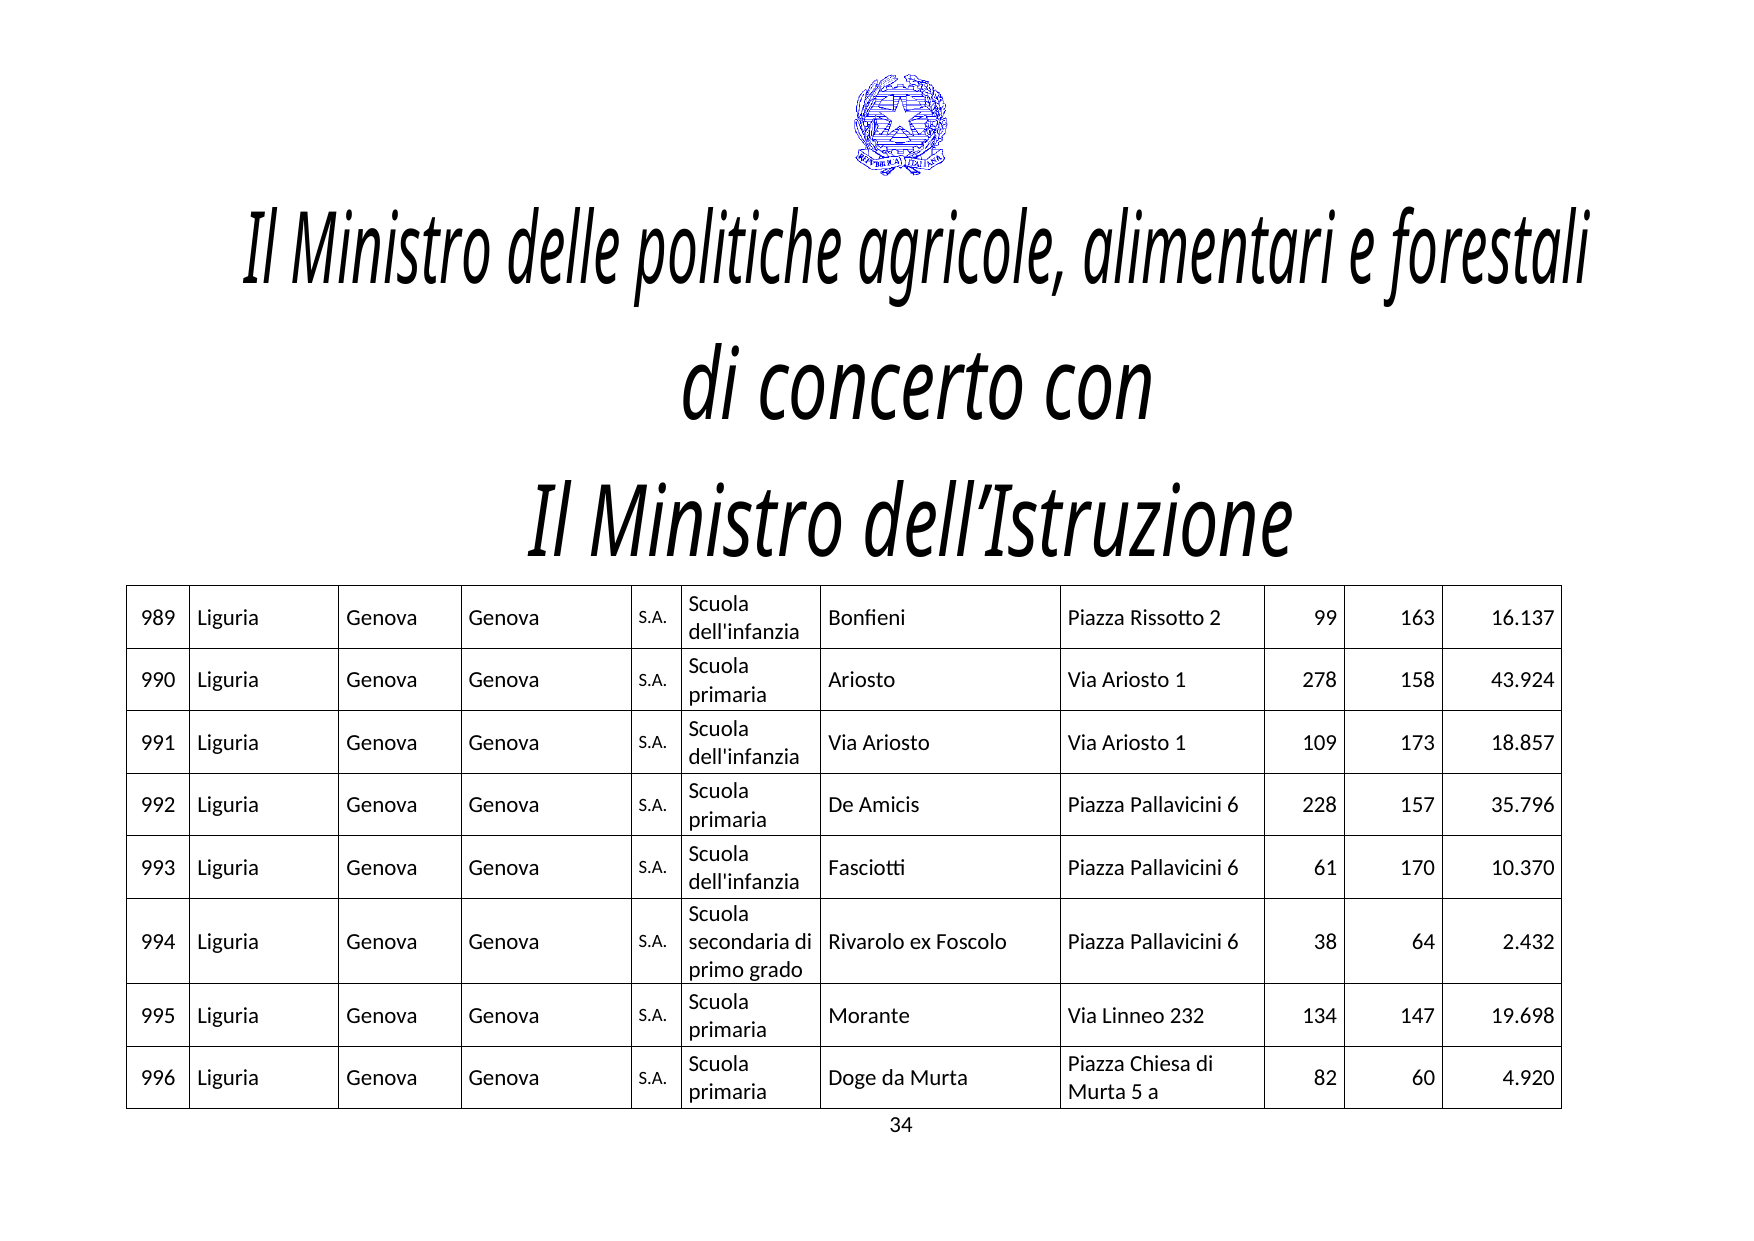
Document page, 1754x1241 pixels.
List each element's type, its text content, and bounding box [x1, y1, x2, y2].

table_cell Genova [462, 711, 631, 773]
table_cell Genova [462, 586, 631, 648]
table_cell Via Ariosto 1 [1061, 711, 1264, 773]
table_cell 995 [127, 984, 189, 1046]
table_cell Genova [339, 984, 461, 1046]
table_cell Via Ariosto 1 [1061, 649, 1264, 710]
table_cell S.A. [632, 586, 681, 648]
table_cell Ariosto [821, 649, 1060, 710]
table_cell 61 [1265, 836, 1344, 898]
table_cell Scuola secondaria di primo grado [682, 899, 820, 983]
table_cell 109 [1265, 711, 1344, 773]
table_cell Bonfieni [821, 586, 1060, 648]
table_cell Morante [821, 984, 1060, 1046]
table_cell Genova [462, 774, 631, 835]
table_cell Scuola primaria [682, 984, 820, 1046]
table_cell Genova [339, 1047, 461, 1108]
table_cell 993 [127, 836, 189, 898]
table_cell Scuola primaria [682, 774, 820, 835]
table_cell 38 [1265, 899, 1344, 983]
table_cell Genova [339, 774, 461, 835]
table_cell 10.370 [1443, 836, 1561, 898]
table_cell 170 [1345, 836, 1442, 898]
table_cell 228 [1265, 774, 1344, 835]
table_cell Genova [339, 649, 461, 710]
table_cell Liguria [190, 711, 338, 773]
table_cell S.A. [632, 836, 681, 898]
table_cell Liguria [190, 836, 338, 898]
table_cell 2.432 [1443, 899, 1561, 983]
table_cell Piazza Pallavicini 6 [1061, 774, 1264, 835]
table_cell Genova [339, 836, 461, 898]
table_cell 19.698 [1443, 984, 1561, 1046]
table_cell 173 [1345, 711, 1442, 773]
table_cell Via Ariosto [821, 711, 1060, 773]
table_cell 134 [1265, 984, 1344, 1046]
table_cell 989 [127, 586, 189, 648]
table_cell Liguria [190, 1047, 338, 1108]
table_cell Scuola primaria [682, 649, 820, 710]
table_cell Scuola primaria [682, 1047, 820, 1108]
table_cell Genova [462, 649, 631, 710]
table_cell Liguria [190, 984, 338, 1046]
table_cell 18.857 [1443, 711, 1561, 773]
table_cell 991 [127, 711, 189, 773]
table_cell 64 [1345, 899, 1442, 983]
table_cell 35.796 [1443, 774, 1561, 835]
picture [853, 73, 948, 177]
table_cell S.A. [632, 984, 681, 1046]
table_cell Liguria [190, 649, 338, 710]
table_cell S.A. [632, 899, 681, 983]
table_cell 99 [1265, 586, 1344, 648]
table_cell Genova [462, 836, 631, 898]
table_cell Doge da Murta [821, 1047, 1060, 1108]
table_cell Liguria [190, 899, 338, 983]
table_cell 82 [1265, 1047, 1344, 1108]
table_cell 43.924 [1443, 649, 1561, 710]
table_cell S.A. [632, 1047, 681, 1108]
table_cell 992 [127, 774, 189, 835]
table_cell Fasciotti [821, 836, 1060, 898]
table_cell S.A. [632, 774, 681, 835]
table_cell 158 [1345, 649, 1442, 710]
table_cell 16.137 [1443, 586, 1561, 648]
table_cell 278 [1265, 649, 1344, 710]
table_cell Liguria [190, 774, 338, 835]
table_cell Liguria [190, 586, 338, 648]
table_cell Piazza Rissotto 2 [1061, 586, 1264, 648]
table_cell Scuola dell'infanzia [682, 711, 820, 773]
table_cell Rivarolo ex Foscolo [821, 899, 1060, 983]
table_cell Piazza Pallavicini 6 [1061, 836, 1264, 898]
table_cell 163 [1345, 586, 1442, 648]
table_cell Piazza Pallavicini 6 [1061, 899, 1264, 983]
table_cell S.A. [632, 649, 681, 710]
table_cell De Amicis [821, 774, 1060, 835]
table_cell Genova [462, 899, 631, 983]
table_cell 157 [1345, 774, 1442, 835]
table_cell 990 [127, 649, 189, 710]
table_cell Scuola dell'infanzia [682, 836, 820, 898]
table_cell Via Linneo 232 [1061, 984, 1264, 1046]
table_cell Genova [462, 1047, 631, 1108]
table_cell Genova [339, 586, 461, 648]
table_cell 147 [1345, 984, 1442, 1046]
table_cell 4.920 [1443, 1047, 1561, 1108]
table_cell 60 [1345, 1047, 1442, 1108]
table_cell Genova [339, 711, 461, 773]
table_cell Genova [339, 899, 461, 983]
table_cell S.A. [632, 711, 681, 773]
table_cell Scuola dell'infanzia [682, 586, 820, 648]
table_cell Genova [462, 984, 631, 1046]
table_cell 994 [127, 899, 189, 983]
table_cell 996 [127, 1047, 189, 1108]
table_cell Piazza Chiesa di Murta 5 a [1061, 1047, 1264, 1108]
